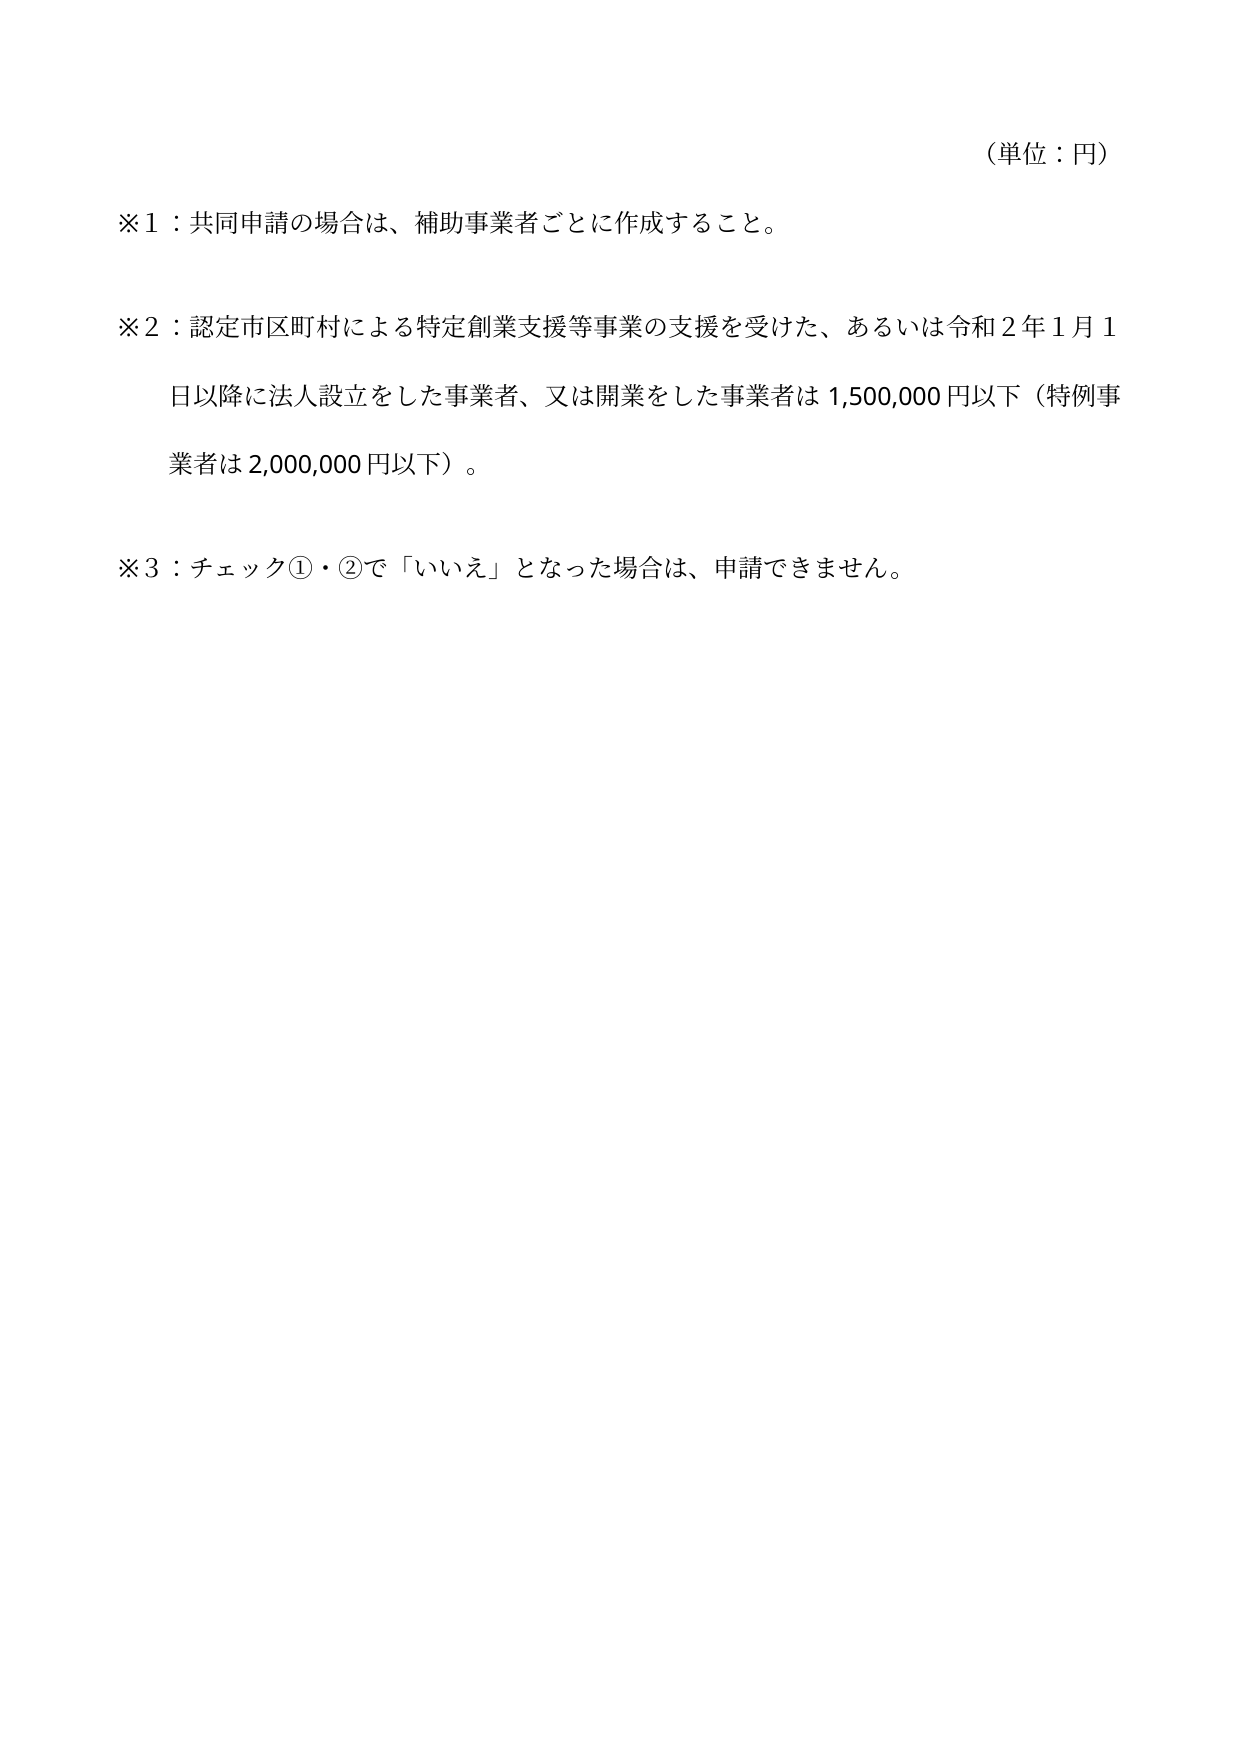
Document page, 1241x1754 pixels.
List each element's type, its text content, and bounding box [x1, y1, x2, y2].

text ※３：チェック①・②で「いいえ」となった場合は、申請できません。 [118, 532, 1122, 601]
text ※２：認定市区町村による特定創業支援等事業の支援を受けた、あるいは令和２年１月１日以降に法人設立をした事業者、又は開業をした事業者は1,500,000円以下（特例事業者は2,000,000円以下）。 [118, 291, 1122, 498]
text ※１：共同申請の場合は、補助事業者ごとに作成すること。 [118, 187, 1122, 256]
text （単位：円） [118, 118, 1122, 187]
